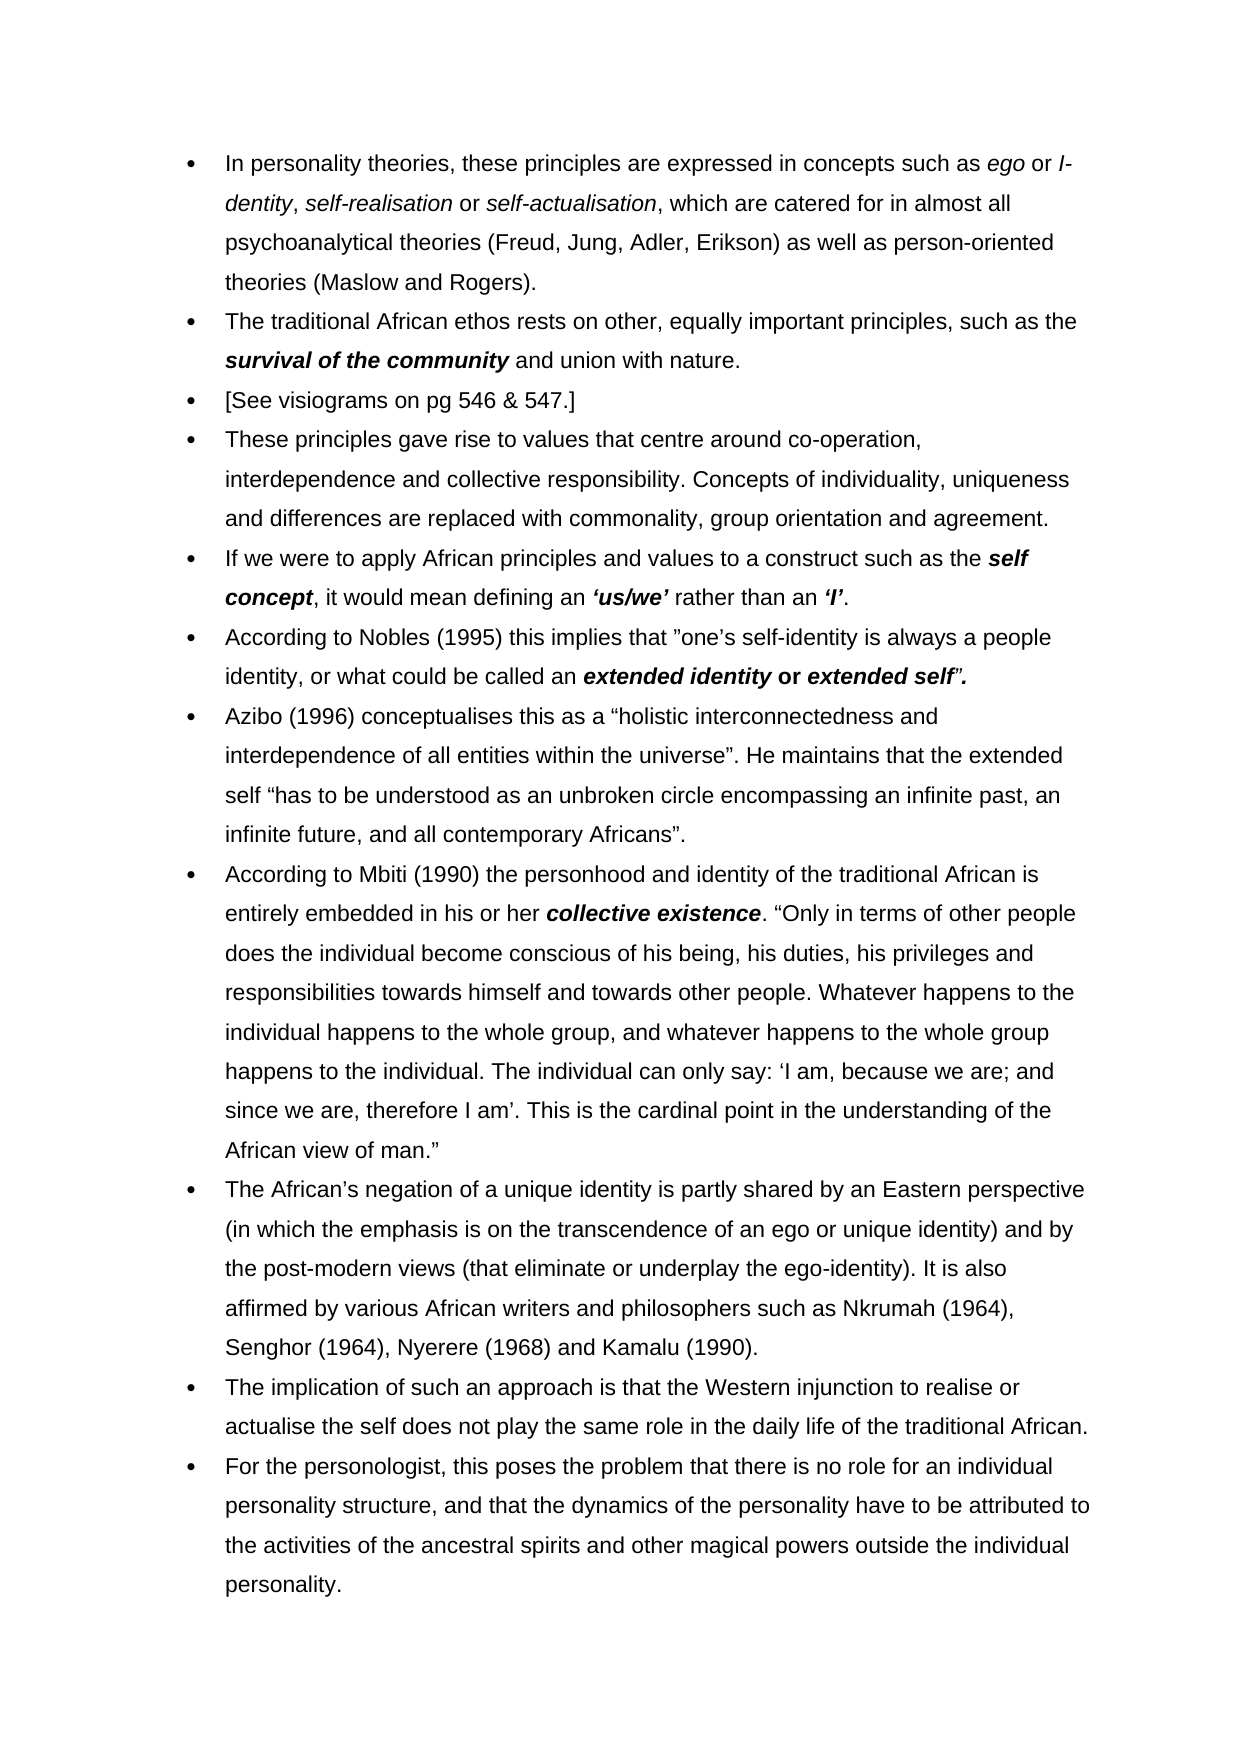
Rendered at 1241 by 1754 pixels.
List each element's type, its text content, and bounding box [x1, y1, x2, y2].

list According to Nobles (1995) this implies that ”one’s self-identity is always a people identity, or what could be called an extended identity or extended self”. [187, 624, 1090, 689]
list If we were to apply African principles and values to a construct such as the self concept, it would mean defining an ‘us/we’ rather than an ‘I’. [187, 545, 1090, 611]
list According to Mbiti (1990) the personhood and identity of the traditional African is entirely embedded in his or her collective existence. “Only in terms of other people does the individual become conscious of his being, his duties, his privileges and responsibilities towards himself and towards other people. Whatever happens to the individual happens to the whole group, and whatever happens to the whole group happens to the individual. The individual can only say: ‘I am, because we are; and since we are, therefore I am’. This is the cardinal point in the understanding of the African view of man.” [187, 861, 1090, 1163]
list The traditional African ethos rests on other, equally important principles, such as the survival of the community and union with nature. [187, 308, 1090, 374]
list The implication of such an approach is that the Western injunction to realise or actualise the self does not play the same role in the daily life of the traditional African. [187, 1374, 1090, 1440]
list Azibo (1996) conceptualises this as a “holistic interconnectedness and interdependence of all entities within the universe”. He maintains that the extended self “has to be understood as an unbroken circle encompassing an infinite past, an infinite future, and all contemporary Africans”. [187, 703, 1090, 847]
list These principles gave rise to values that centre around co-operation, interdependence and collective responsibility. Concepts of individuality, uniqueness and differences are replaced with commonality, group orientation and agreement. [187, 426, 1090, 532]
list The African’s negation of a unique identity is partly shared by an Eastern perspective (in which the emphasis is on the transcendence of an ego or unique identity) and by the post-modern views (that eliminate or underplay the ego-identity). It is also affirmed by various African writers and philosophers such as Nkrumah (1964), Senghor (1964), Nyerere (1968) and Kamalu (1990). [187, 1176, 1090, 1361]
list For the personologist, this poses the problem that there is no role for an individual personality structure, and that the dynamics of the personality have to be attributed to the activities of the ancestral spirits and other magical powers outside the individual personality. [187, 1453, 1090, 1598]
list [See visiograms on pg 546 & 547.] [187, 387, 1090, 413]
list In personality theories, these principles are expressed in concepts such as ego or I-dentity, self-realisation or self-actualisation, which are catered for in almost all psychoanalytical theories (Freud, Jung, Adler, Erikson) as well as person-oriented theories (Maslow and Rogers). [187, 150, 1090, 295]
